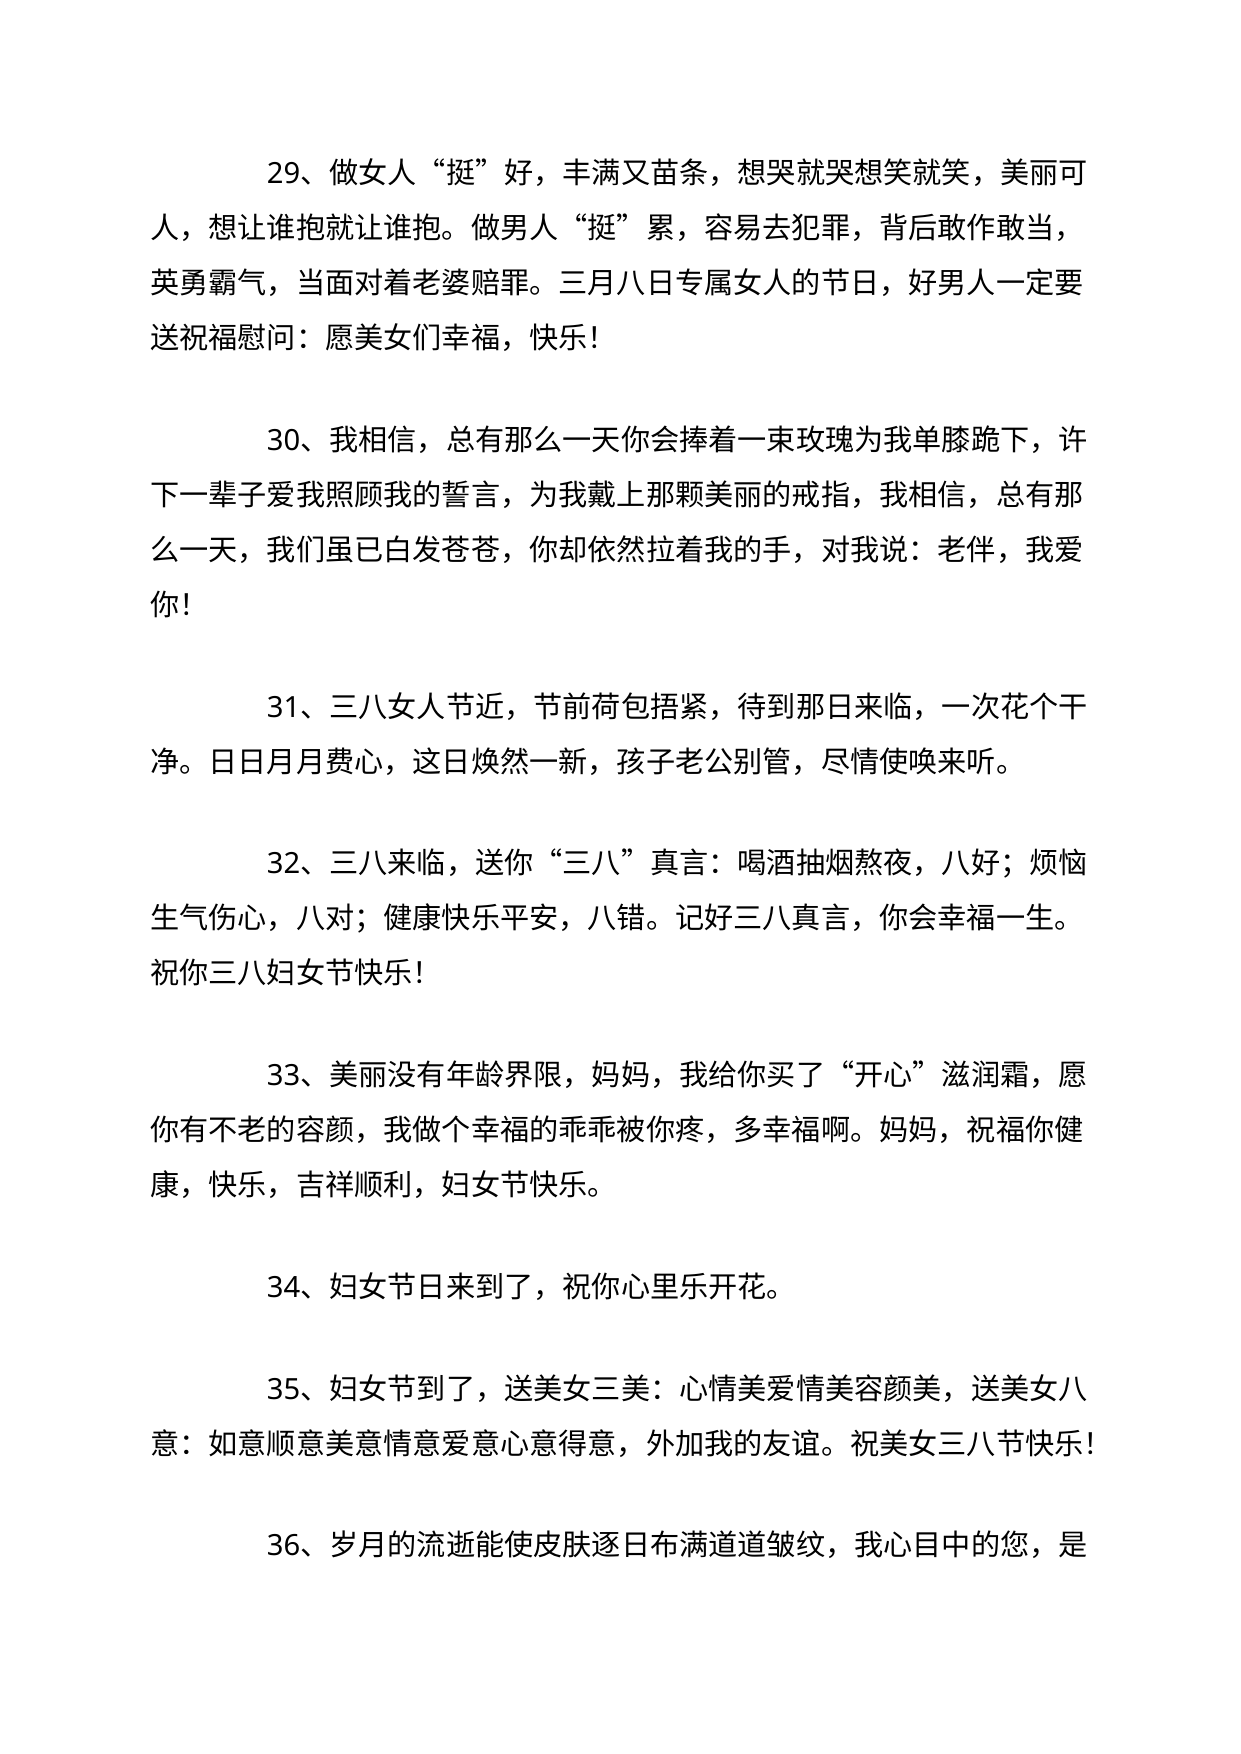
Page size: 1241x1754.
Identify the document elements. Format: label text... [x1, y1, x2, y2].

text 30、我相信，总有那么一天你会捧着一束玫瑰为我单膝跪下，许下一辈子爱我照顾我的誓言，为我戴上那颗美丽的戒指，我相信，总有那么一天，我们虽已白发苍苍，你却依然拉着我的手，对我说：老伴，我爱你！ [150, 417, 1090, 624]
text 33、美丽没有年龄界限，妈妈，我给你买了“开心”滋润霜，愿你有不老的容颜，我做个幸福的乖乖被你疼，多幸福啊。妈妈，祝福你健康，快乐，吉祥顺利，妇女节快乐。 [150, 1052, 1090, 1204]
text 34、妇女节日来到了，祝你心里乐开花。 [150, 1263, 1090, 1306]
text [150, 1522, 1090, 1564]
text 32、三八来临，送你“三八”真言：喝酒抽烟熬夜，八好；烦恼生气伤心，八对；健康快乐平安，八错。记好三八真言，你会幸福一生。祝你三八妇女节快乐！ [150, 840, 1090, 992]
text 35、妇女节到了，送美女三美：心情美爱情美容颜美，送美女八意：如意顺意美意情意爱意心意得意，外加我的友谊。祝美女三八节快乐！ [150, 1365, 1090, 1462]
text 29、做女人“挺”好，丰满又苗条，想哭就哭想笑就笑，美丽可人，想让谁抱就让谁抱。做男人“挺”累，容易去犯罪，背后敢作敢当，英勇霸气，当面对着老婆赔罪。三月八日专属女人的节日，好男人一定要送祝福慰问：愿美女们幸福，快乐！ [150, 150, 1090, 357]
text 31、三八女人节近，节前荷包捂紧，待到那日来临，一次花个干净。日日月月费心，这日焕然一新，孩子老公别管，尽情使唤来听。 [150, 683, 1090, 780]
